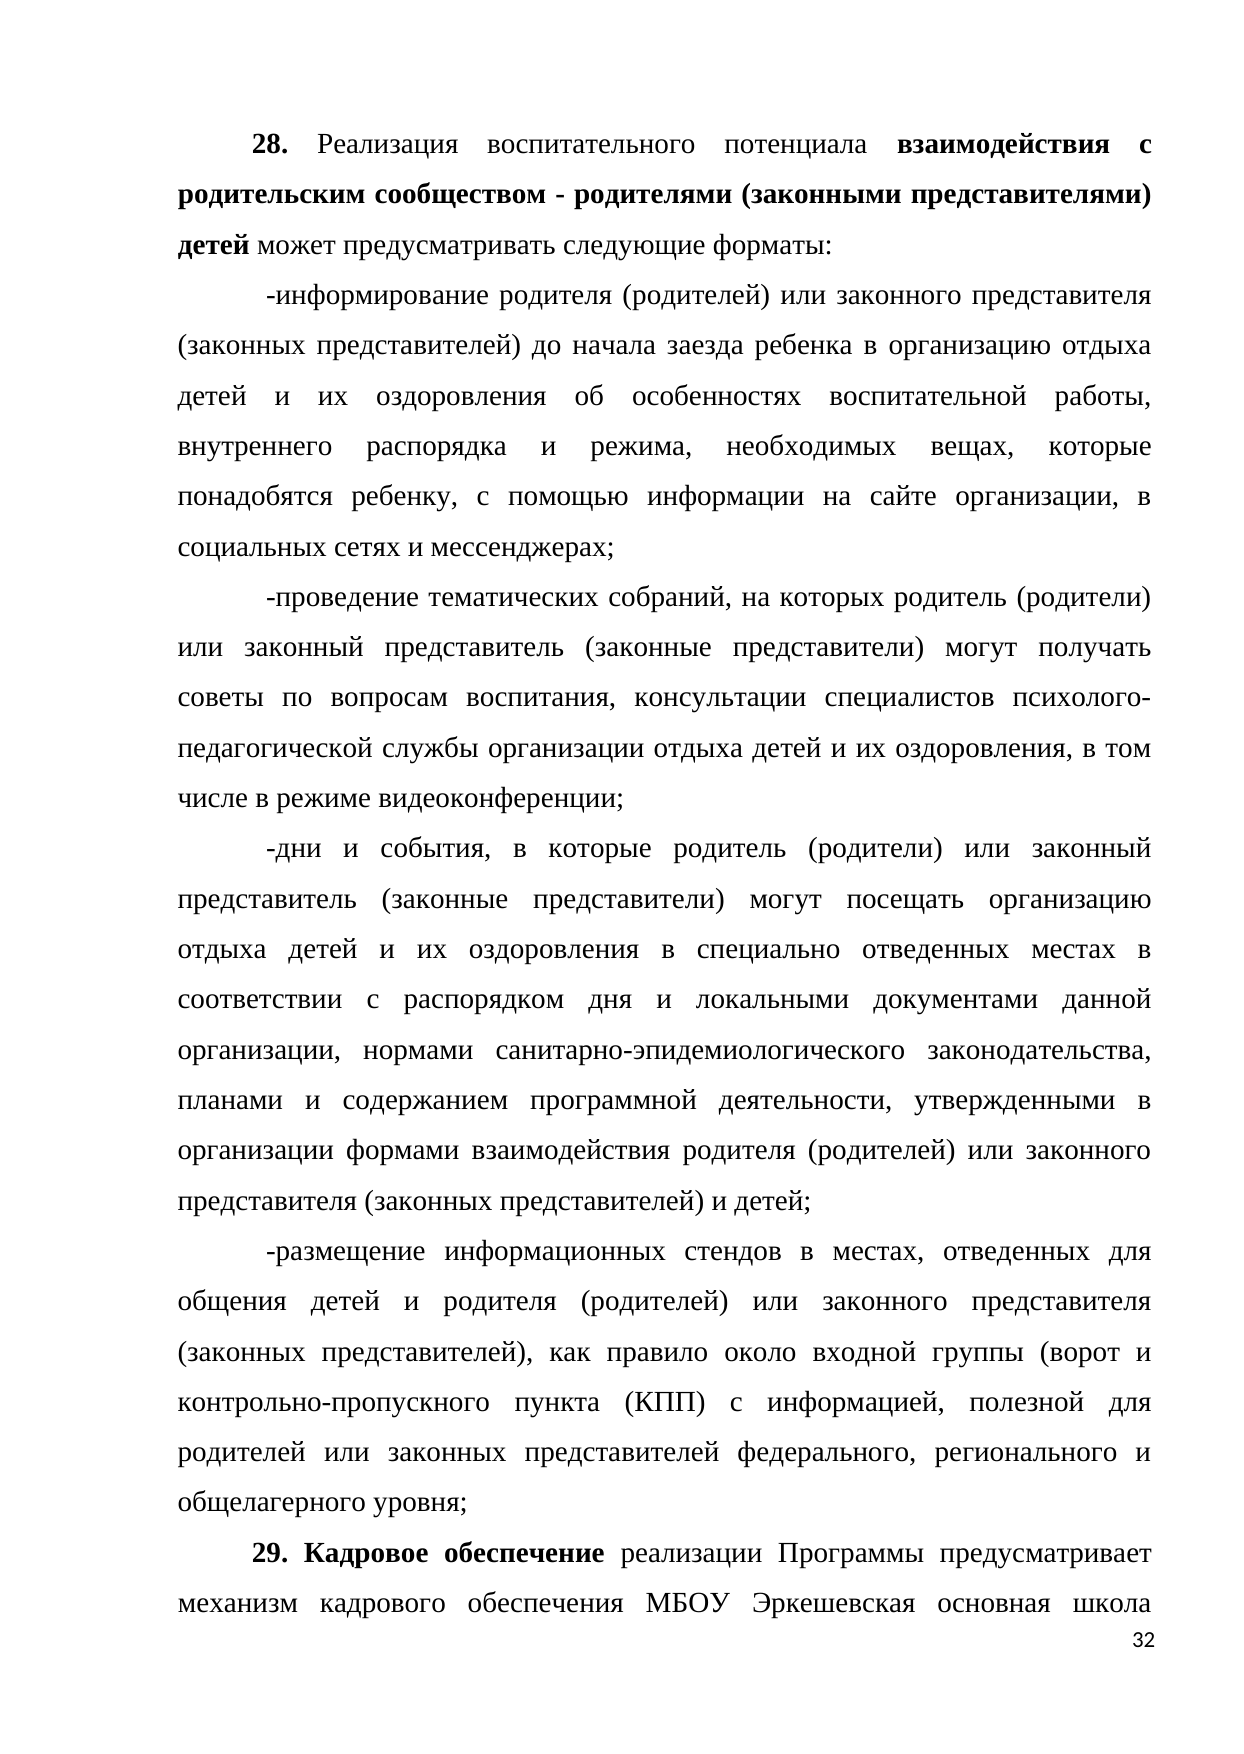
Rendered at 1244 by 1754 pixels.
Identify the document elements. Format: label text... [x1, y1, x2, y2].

text -информирование родителя (родителей) или законного представителя (законных представителей) до начала заезда ребенка в организацию отдыха детей и их оздоровления об особенностях воспитательной работы, внутреннего распорядка и режима, необходимых вещах, которые понадобятся ребенку, с помощью информации на сайте организации, в социальных сетях и мессенджерах; [177, 277, 1152, 562]
text -проведение тематических собраний, на которых родитель (родители) или законный представитель (законные представители) могут получать советы по вопросам воспитания, консультации специалистов психолого-педагогической службы организации отдыха детей и их оздоровления, в том числе в режиме видеоконференции; [177, 579, 1152, 814]
text 28. Реализация воспитательного потенциала взаимодействия с родительским сообществом - родителями (законными представителями) детей может предусматривать следующие форматы: [178, 126, 1152, 260]
text -размещение информационных стендов в местах, отведенных для общения детей и родителя (родителей) или законного представителя (законных представителей), как правило около входной группы (ворот и контрольно-пропускного пункта (КПП) с информацией, полезной для родителей или законных представителей федерального, регионального и общелагерного уровня; [177, 1233, 1152, 1518]
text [178, 1535, 1152, 1619]
text -дни и события, в которые родитель (родители) или законный представитель (законные представители) могут посещать организацию отдыха детей и их оздоровления в специально отведенных местах в соответствии с распорядком дня и локальными документами данной организации, нормами санитарно-эпидемиологического законодательства, планами и содержанием программной деятельности, утвержденными в организации формами взаимодействия родителя (родителей) или законного представителя (законных представителей) и детей; [177, 831, 1152, 1216]
